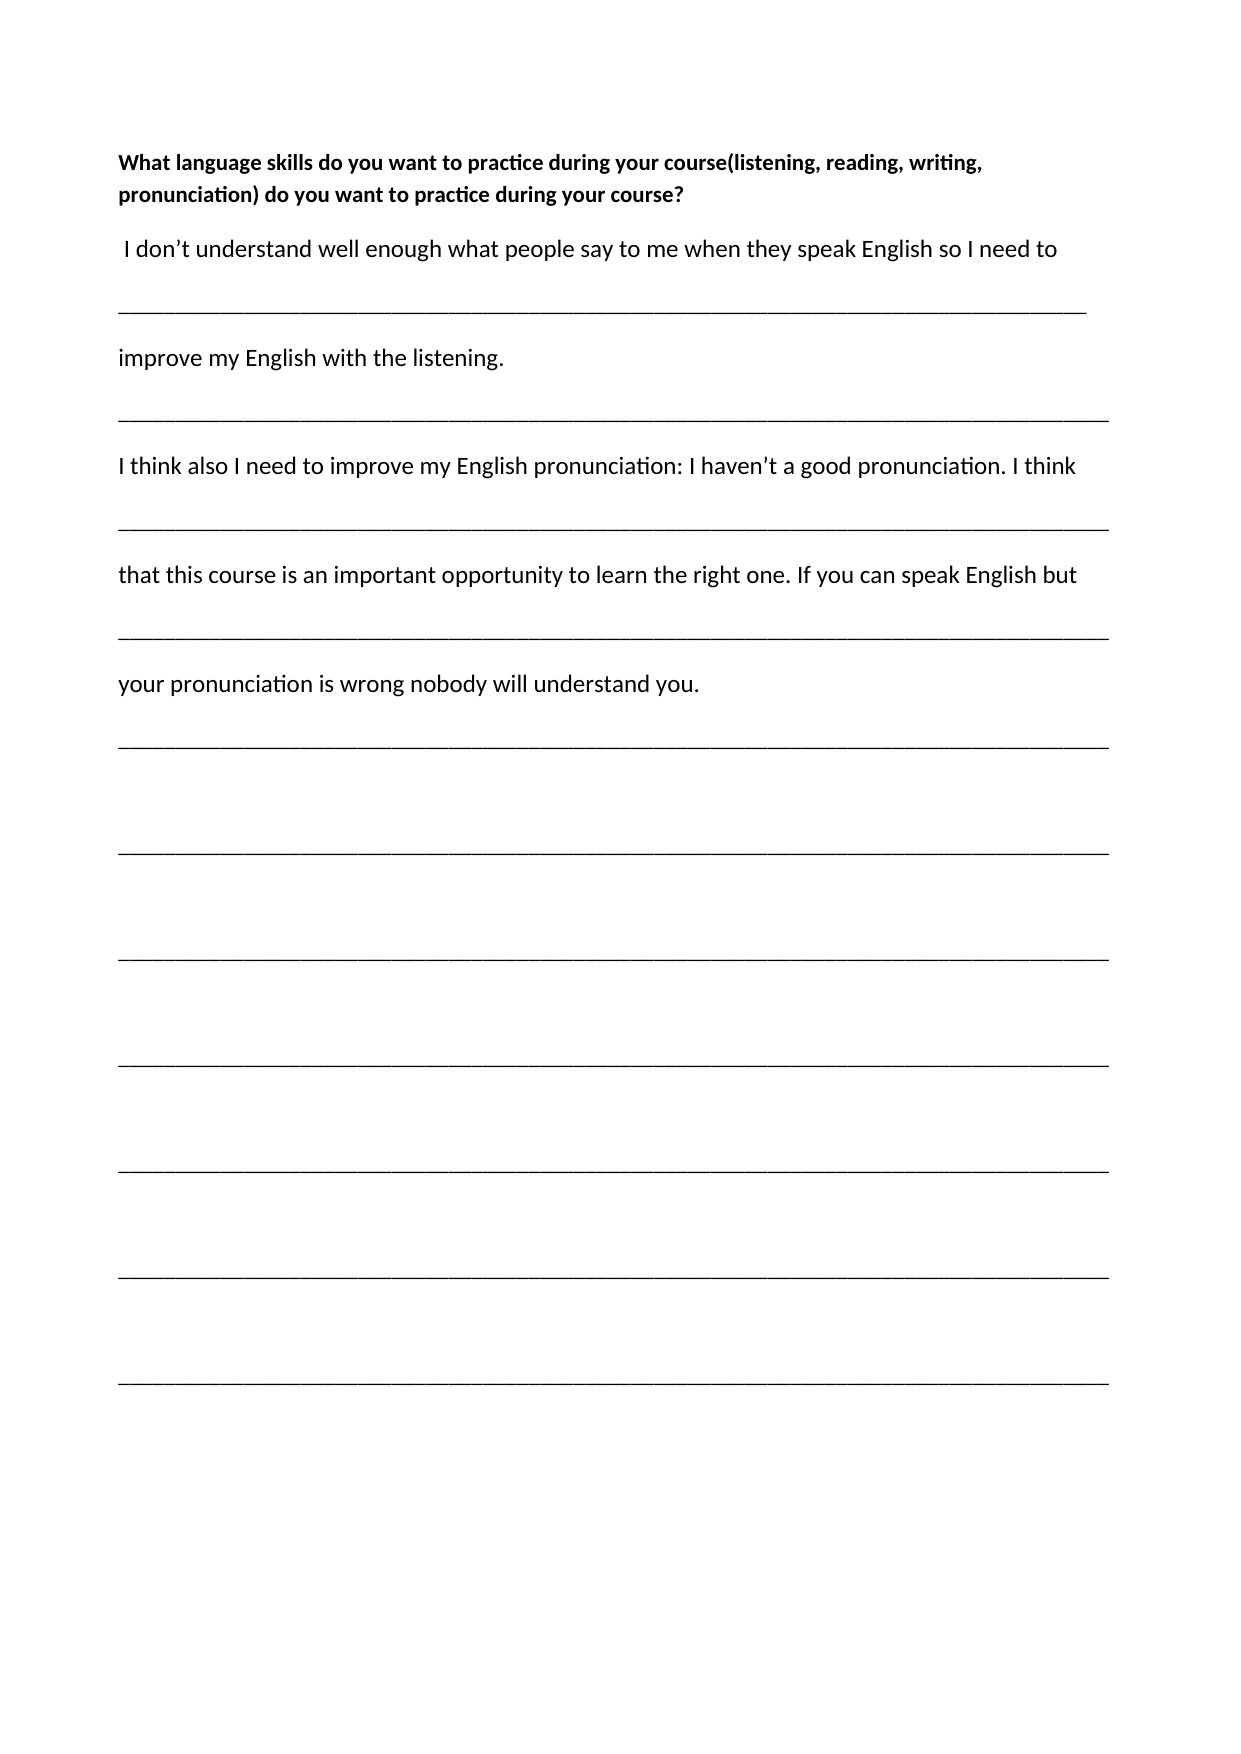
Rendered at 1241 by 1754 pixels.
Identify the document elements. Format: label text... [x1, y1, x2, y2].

text _______________________________________________________________________________________ [118, 1254, 1122, 1282]
text I think also I need to improve my English pronunciation: I haven’t a good pronunciation. I think [118, 451, 1122, 481]
text _______________________________________________________________________________________ [118, 724, 1122, 752]
text _______________________________________________________________________________________ [118, 1042, 1122, 1070]
text _______________________________________________________________________________________ [118, 830, 1122, 858]
text _______________________________________________________________________________________ [118, 936, 1122, 964]
text _______________________________________________________________________________________ [118, 1360, 1122, 1388]
text _______________________________________________________________________________________ [118, 1148, 1122, 1176]
text _______________________________________________________________________________________ [118, 615, 1122, 643]
text _______________________________________________________________________________________ [118, 397, 1122, 426]
text I don’t understand well enough what people say to me when they speak English so I need to [118, 233, 1122, 263]
text _______________________________________________________________________________________ [118, 506, 1122, 534]
text What language skills do you want to practice during your course(listening, reading, writing, pronunciation) do you want to practice during your course? [118, 148, 1122, 208]
text that this course is an important opportunity to learn the right one. If you can speak English but [118, 559, 1122, 590]
text your pronunciation is wrong nobody will understand you. [118, 668, 1122, 699]
text _____________________________________________________________________________________ [118, 289, 1122, 317]
text improve my English with the listening. [118, 342, 1122, 372]
